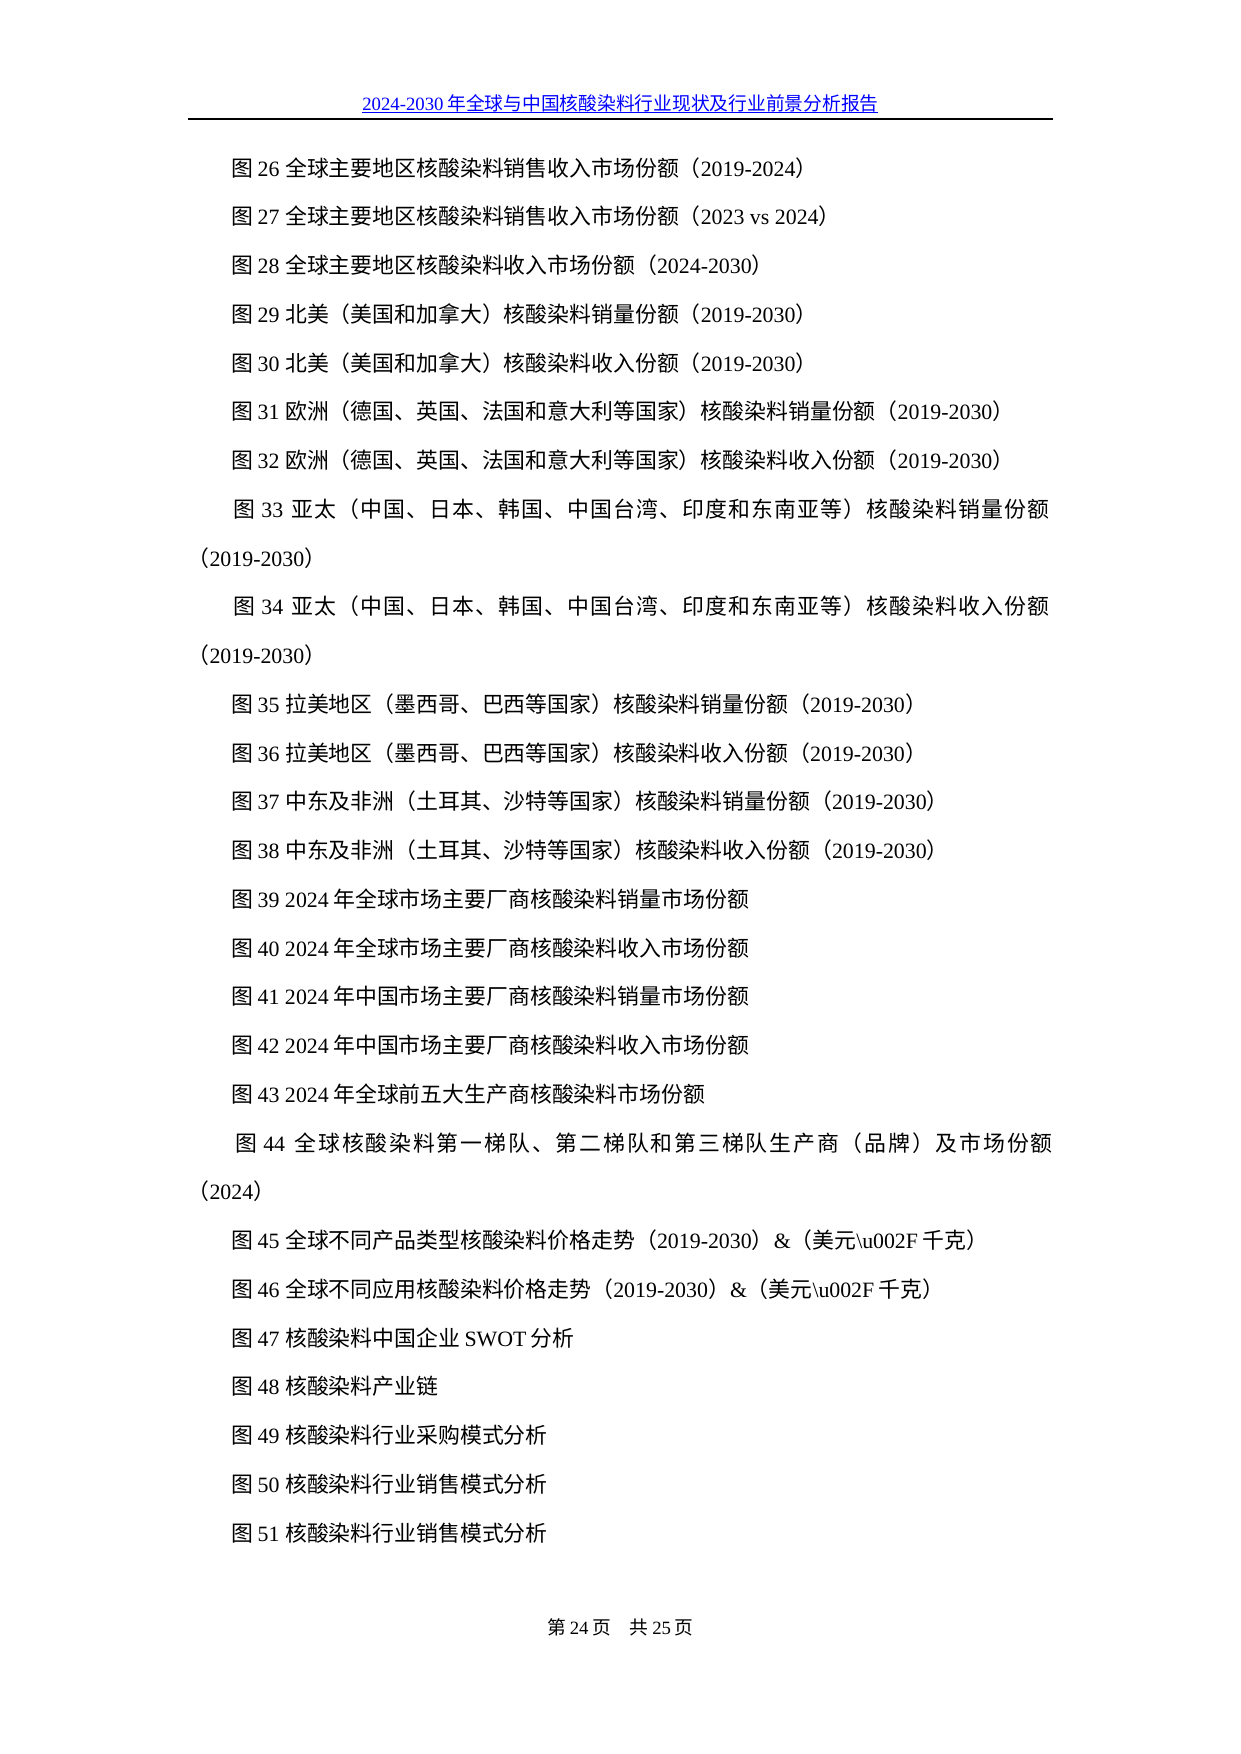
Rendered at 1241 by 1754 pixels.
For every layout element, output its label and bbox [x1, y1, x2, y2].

text [187, 150, 1053, 1548]
